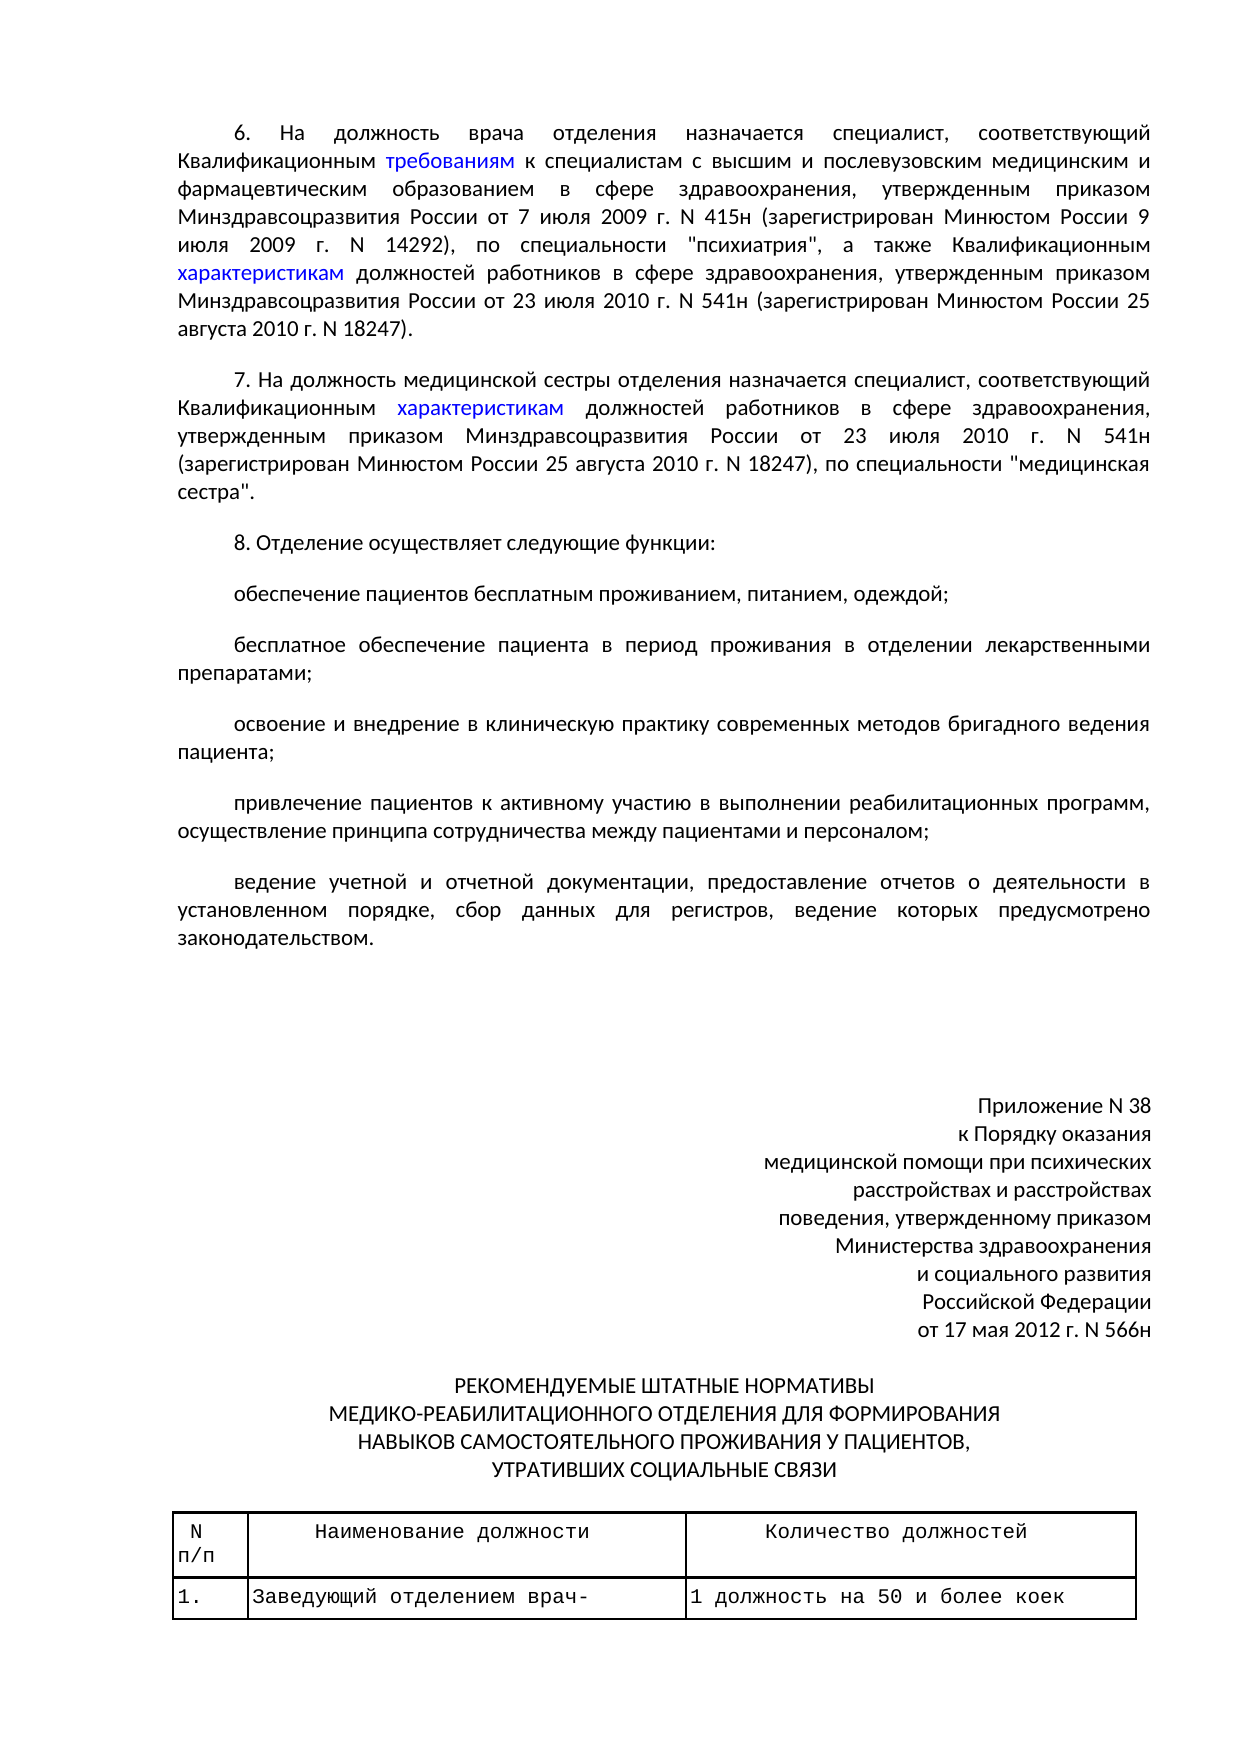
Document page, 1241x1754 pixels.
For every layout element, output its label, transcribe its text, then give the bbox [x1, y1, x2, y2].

text Российской Федерации [177, 1287, 1152, 1315]
text поведения, утвержденному приказом [177, 1203, 1152, 1231]
text Приложение N 38 [177, 1091, 1152, 1119]
text к Порядку оказания [177, 1119, 1152, 1147]
text расстройствах и расстройствах [177, 1175, 1152, 1203]
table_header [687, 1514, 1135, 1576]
text обеспечение пациентов бесплатным проживанием, питанием, одеждой; [177, 579, 1152, 607]
text Министерства здравоохранения [177, 1231, 1152, 1259]
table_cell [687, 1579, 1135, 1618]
text от 17 мая 2012 г. N 566н [177, 1315, 1152, 1343]
text МЕДИКО-РЕАБИЛИТАЦИОННОГО ОТДЕЛЕНИЯ ДЛЯ ФОРМИРОВАНИЯ [177, 1399, 1152, 1427]
text бесплатное обеспечение пациента в период проживания в отделении лекарственными препаратами; [177, 630, 1152, 686]
text и социального развития [177, 1259, 1152, 1287]
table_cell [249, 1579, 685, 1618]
text УТРАТИВШИХ СОЦИАЛЬНЫЕ СВЯЗИ [177, 1455, 1152, 1483]
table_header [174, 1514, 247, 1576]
text 7. На должность медицинской сестры отделения назначается специалист, соответствующий Квалификационным характеристикам должностей работников в сфере здравоохранения, утвержденным приказом Минздравсоцразвития России от 23 июля 2010 г. N 541н (зарегистрирован Минюстом России 25 августа 2010 г. N 18247), по специальности "медицинская сестра". [177, 365, 1152, 505]
text 8. Отделение осуществляет следующие функции: [177, 528, 1152, 556]
text РЕКОМЕНДУЕМЫЕ ШТАТНЫЕ НОРМАТИВЫ [177, 1371, 1152, 1399]
text медицинской помощи при психических [177, 1147, 1152, 1175]
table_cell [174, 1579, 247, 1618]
text освоение и внедрение в клиническую практику современных методов бригадного ведения пациента; [177, 709, 1152, 765]
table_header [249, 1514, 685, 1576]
text 6. На должность врача отделения назначается специалист, соответствующий Квалификационным требованиям к специалистам с высшим и послевузовским медицинским и фармацевтическим образованием в сфере здравоохранения, утвержденным приказом Минздравсоцразвития России от 7 июля 2009 г. N 415н (зарегистрирован Минюстом России 9 июля 2009 г. N 14292), по специальности "психиатрия", а также Квалификационным характеристикам должностей работников в сфере здравоохранения, утвержденным приказом Минздравсоцразвития России от 23 июля 2010 г. N 541н (зарегистрирован Минюстом России 25 августа 2010 г. N 18247). [177, 118, 1152, 342]
text НАВЫКОВ САМОСТОЯТЕЛЬНОГО ПРОЖИВАНИЯ У ПАЦИЕНТОВ, [177, 1427, 1152, 1455]
text ведение учетной и отчетной документации, предоставление отчетов о деятельности в установленном порядке, сбор данных для регистров, ведение которых предусмотрено законодательством. [177, 867, 1152, 951]
text привлечение пациентов к активному участию в выполнении реабилитационных программ, осуществление принципа сотрудничества между пациентами и персоналом; [177, 788, 1152, 844]
